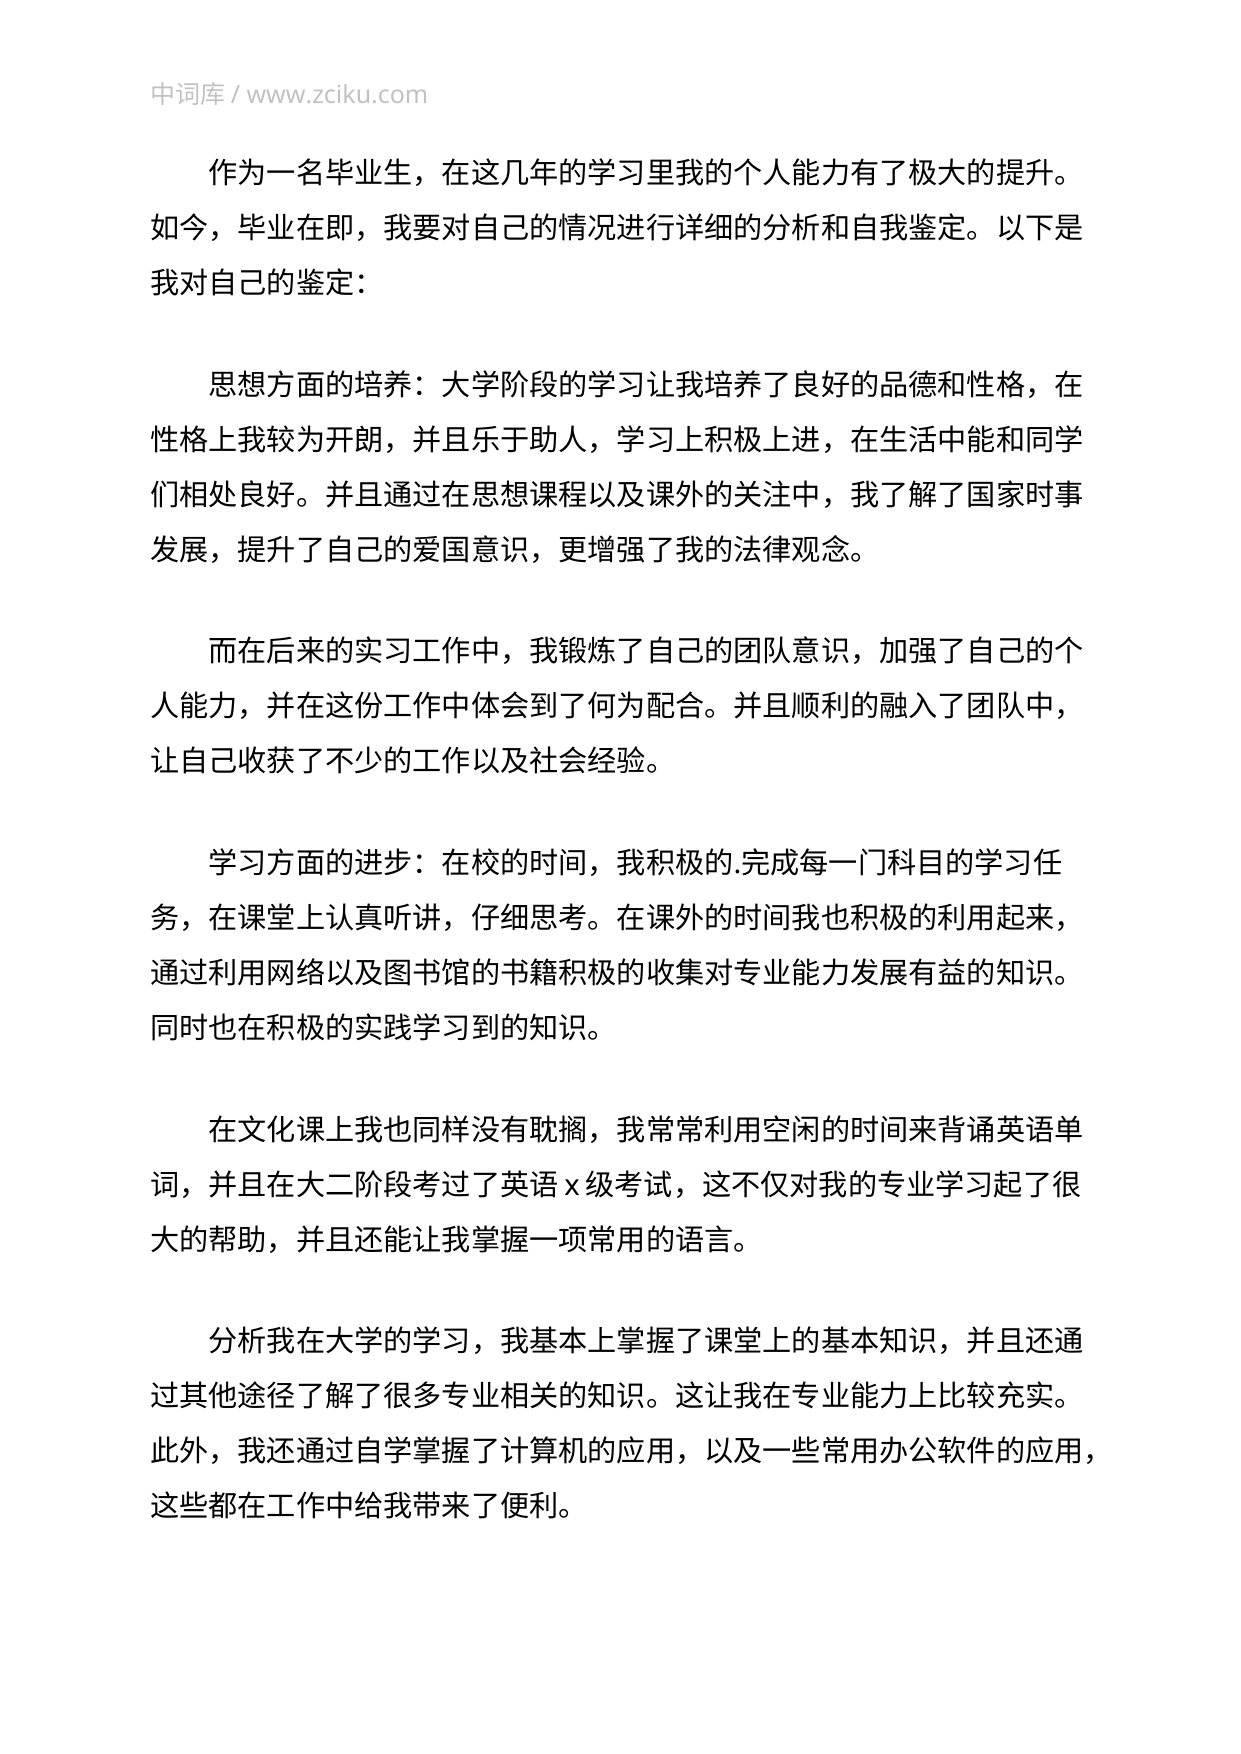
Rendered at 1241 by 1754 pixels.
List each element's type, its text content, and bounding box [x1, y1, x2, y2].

text 分析我在大学的学习，我基本上掌握了课堂上的基本知识，并且还通过其他途径了解了很多专业相关的知识。这让我在专业能力上比较充实。此外，我还通过自学掌握了计算机的应用，以及一些常用办公软件的应用，这些都在工作中给我带来了便利。 [150, 1318, 1090, 1525]
text 作为一名毕业生，在这几年的学习里我的个人能力有了极大的提升。如今，毕业在即，我要对自己的情况进行详细的分析和自我鉴定。以下是我对自己的鉴定： [150, 150, 1090, 302]
text 思想方面的培养：大学阶段的学习让我培养了良好的品德和性格，在性格上我较为开朗，并且乐于助人，学习上积极上进，在生活中能和同学们相处良好。并且通过在思想课程以及课外的关注中，我了解了国家时事发展，提升了自己的爱国意识，更增强了我的法律观念。 [150, 362, 1090, 568]
text 在文化课上我也同样没有耽搁，我常常利用空闲的时间来背诵英语单词，并且在大二阶段考过了英语x级考试，这不仅对我的专业学习起了很大的帮助，并且还能让我掌握一项常用的语言。 [150, 1106, 1090, 1258]
text 学习方面的进步：在校的时间，我积极的.完成每一门科目的学习任务，在课堂上认真听讲，仔细思考。在课外的时间我也积极的利用起来，通过利用网络以及图书馆的书籍积极的收集对专业能力发展有益的知识。同时也在积极的实践学习到的知识。 [150, 839, 1090, 1047]
text 而在后来的实习工作中，我锻炼了自己的团队意识，加强了自己的个人能力，并在这份工作中体会到了何为配合。并且顺利的融入了团队中，让自己收获了不少的工作以及社会经验。 [150, 628, 1090, 780]
